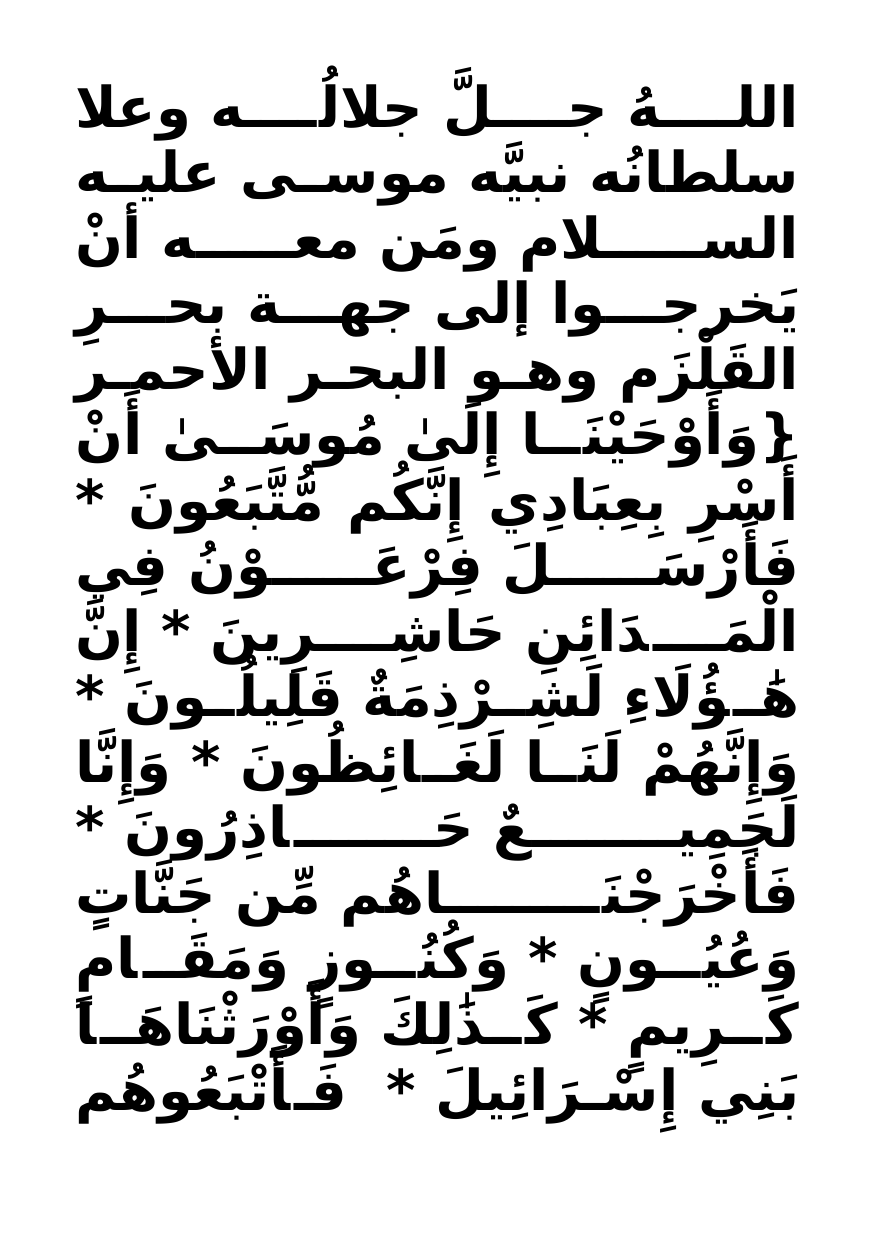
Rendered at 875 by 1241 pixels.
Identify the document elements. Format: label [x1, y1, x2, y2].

text [75, 75, 799, 1123]
